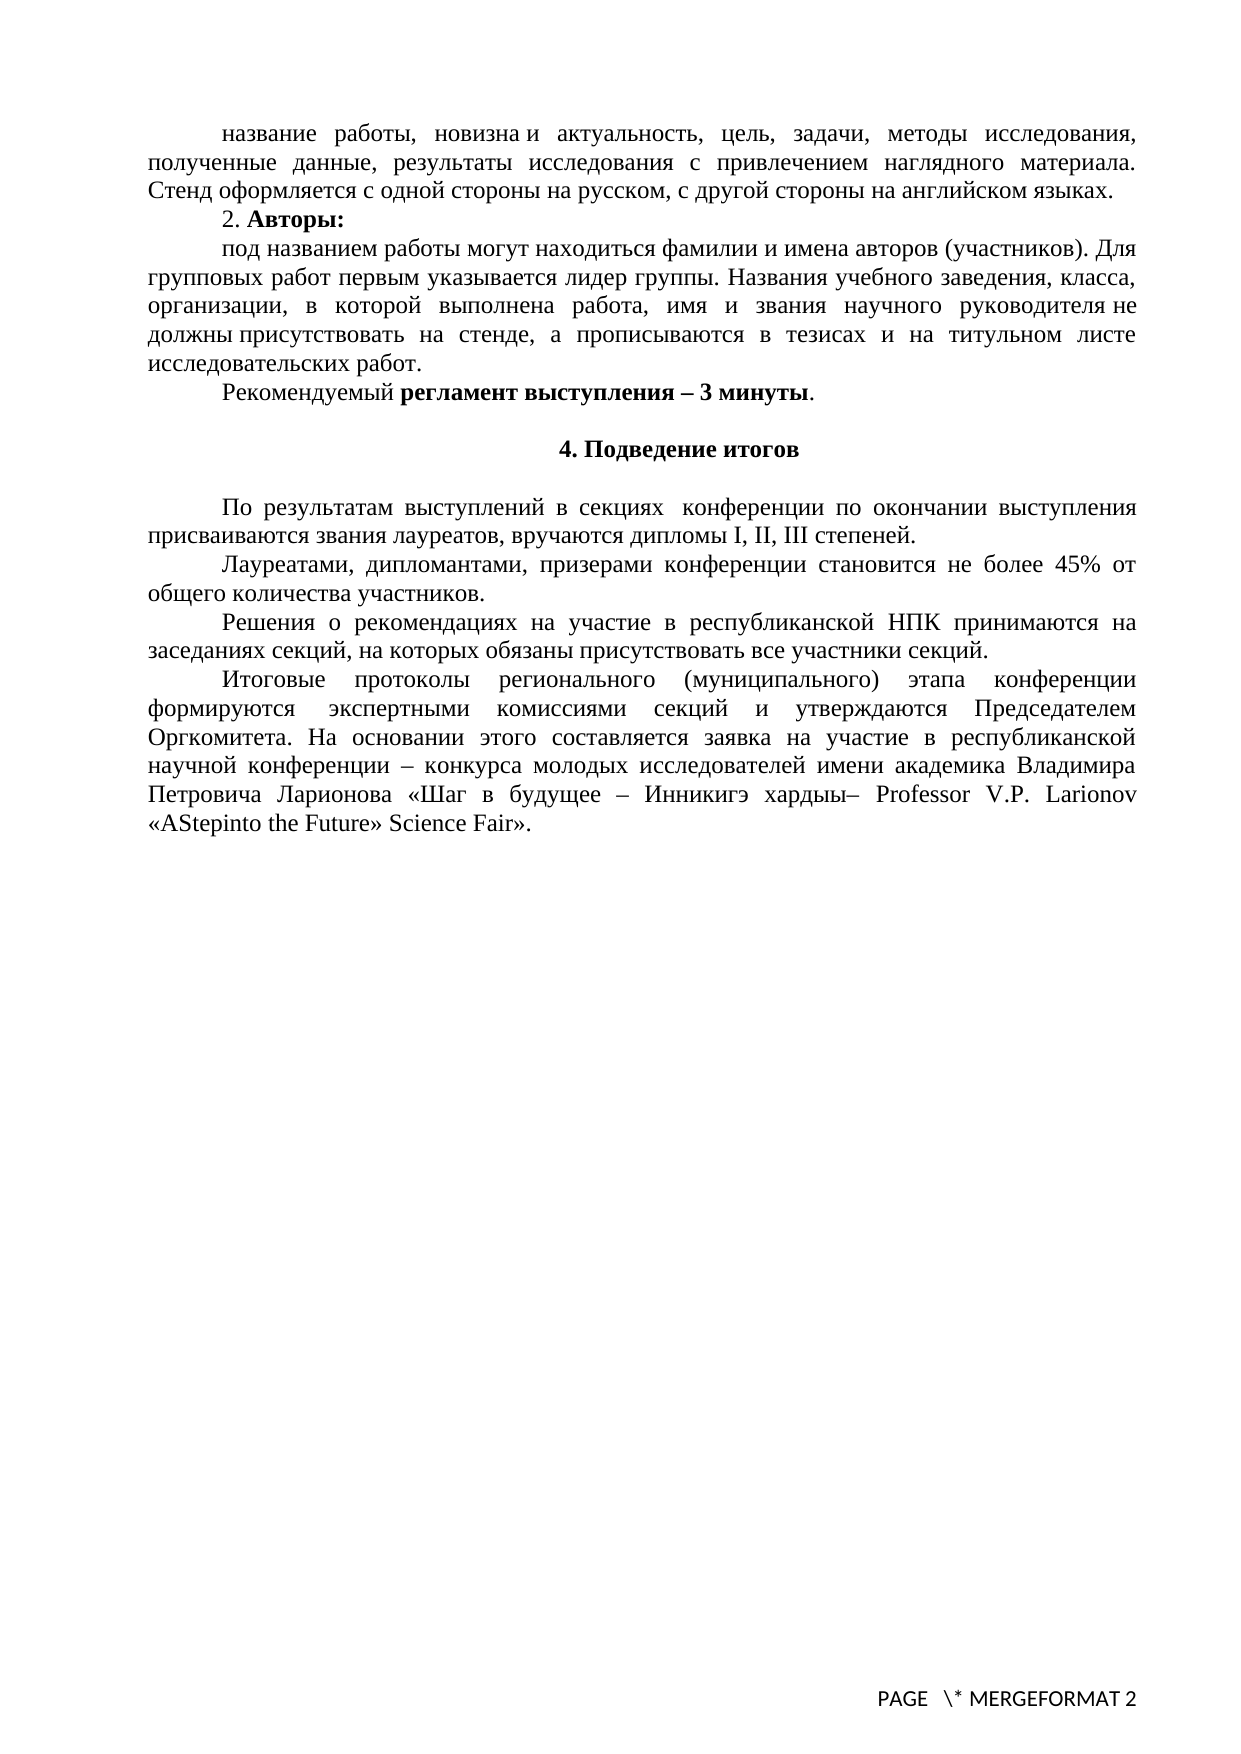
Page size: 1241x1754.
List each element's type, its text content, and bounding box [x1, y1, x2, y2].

text название работы, новизна и актуальность, цель, задачи, методы исследования, полученные данные, результаты исследования с привлечением наглядного материала. Стенд оформляется с одной стороны на русском, с другой стороны на английском языках. [148, 118, 1137, 204]
text 2. Авторы: [148, 204, 1137, 233]
text По результатам выступлений в секциях конференции по окончании выступления присваиваются звания лауреатов, вручаются дипломы I, II, III степеней. [148, 492, 1137, 549]
text Решения о рекомендациях на участие в республиканской НПК принимаются на заседаниях секций, на которых обязаны присутствовать все участники секций. [148, 607, 1137, 664]
text под названием работы могут находиться фамилии и имена авторов (участников). Для групповых работ первым указывается лидер группы. Названия учебного заведения, класса, организации, в которой выполнена работа, имя и звания научного руководителя не должны присутствовать на стенде, а прописываются в тезисах и на титульном листе исследовательских работ. [148, 233, 1137, 377]
text Лауреатами, дипломантами, призерами конференции становится не более 45% от общего количества участников. [148, 549, 1137, 607]
text Итоговые протоколы регионального (муниципального) этапа конференции формируются экспертными комиссиями секций и утверждаются Председателем Оргкомитета. На основании этого составляется заявка на участие в республиканской научной конференции – конкурса молодых исследователей имени академика Владимира Петровича Ларионова «Шаг в будущее – Инникигэ хардыы– Professor V.P. Larionov «AStepinto the Future» Science Fair». [148, 664, 1137, 837]
text Рекомендуемый регламент выступления – 3 минуты. [148, 377, 1137, 406]
text 4. Подведение итогов [148, 434, 1137, 463]
